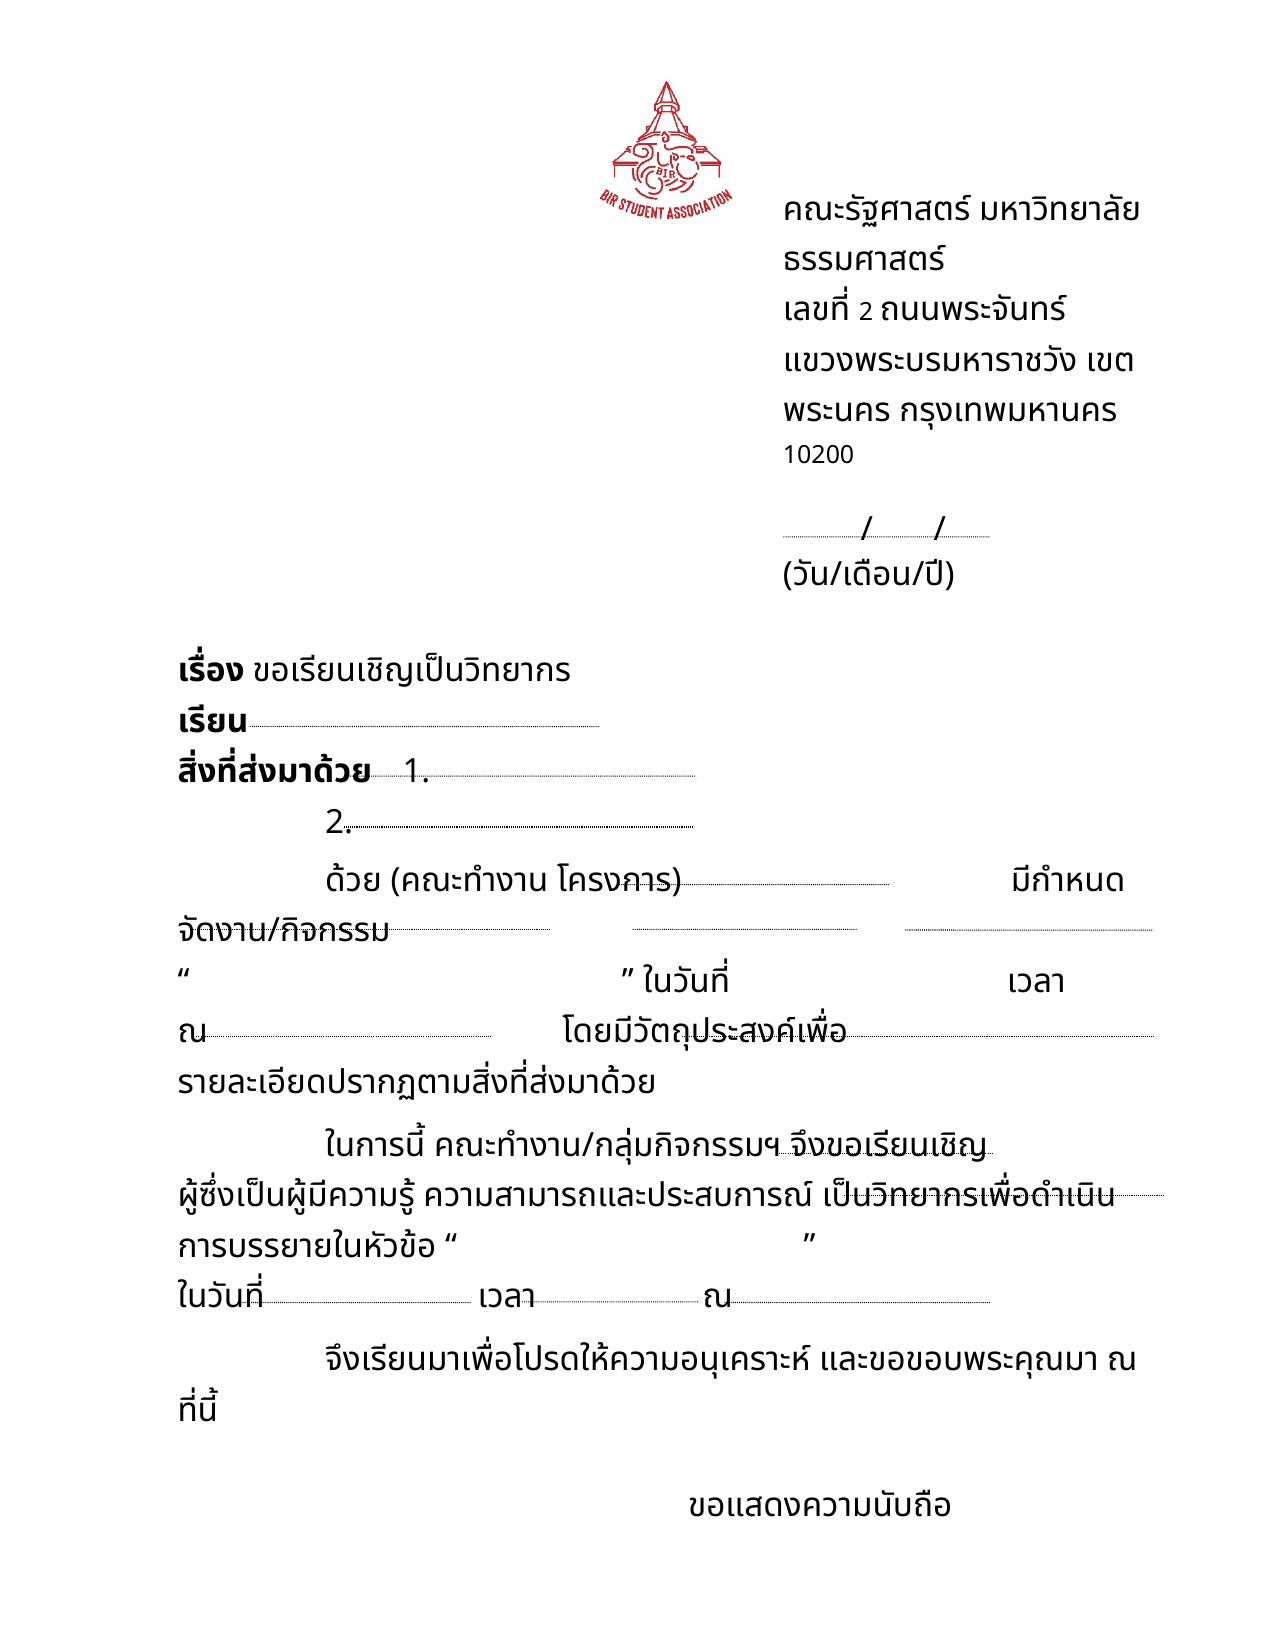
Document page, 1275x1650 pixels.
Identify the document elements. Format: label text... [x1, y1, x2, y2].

text ในการนี้ คณะทำงาน/กลุ่มกิจกรรมฯ จึงขอเรียนเชิญ ผู้ซึ่งเป็นผู้มีความรู้ ความสามารถและประสบการณ์ เป็นวิทยากรเพื่อดำเนินการบรรยายในหัวข้อ “ ” [177, 1121, 1157, 1272]
picture [578, 62, 756, 240]
text เรียน [177, 697, 1157, 747]
text ในวันที่ เวลา ณ [177, 1272, 1157, 1323]
text 2. [325, 798, 1157, 843]
text / / (วัน/เดือน/ปี) [783, 505, 1157, 601]
text รายละเอียดปรากฏตามสิ่งที่ส่งมาด้วย [177, 1058, 1157, 1108]
text ณ โดยมีวัตถุประสงค์เพื่อ [177, 1007, 1157, 1058]
text สิ่งที่ส่งมาด้วย 1. [177, 747, 1157, 798]
text คณะรัฐศาสตร์ มหาวิทยาลัยธรรมศาสตร์ [783, 184, 1157, 285]
text เรื่อง ขอเรียนเชิญเป็นวิทยากร [177, 646, 1157, 697]
text ด้วย (คณะทำงาน โครงการ) มีกำหนดจัดงาน/กิจกรรม “ ” ในวันที่ เวลา [177, 856, 1157, 1007]
text จึงเรียนมาเพื่อโปรดให้ความอนุเคราะห์ และขอขอบพระคุณมา ณ ที่นี้ [177, 1335, 1157, 1436]
text เลขที่ 2 ถนนพระจันทร์ [783, 285, 1157, 336]
text แขวงพระบรมหาราชวัง เขตพระนคร กรุงเทพมหานคร 10200 [783, 336, 1157, 471]
text ขอแสดงความนับถือ [679, 1481, 1157, 1532]
